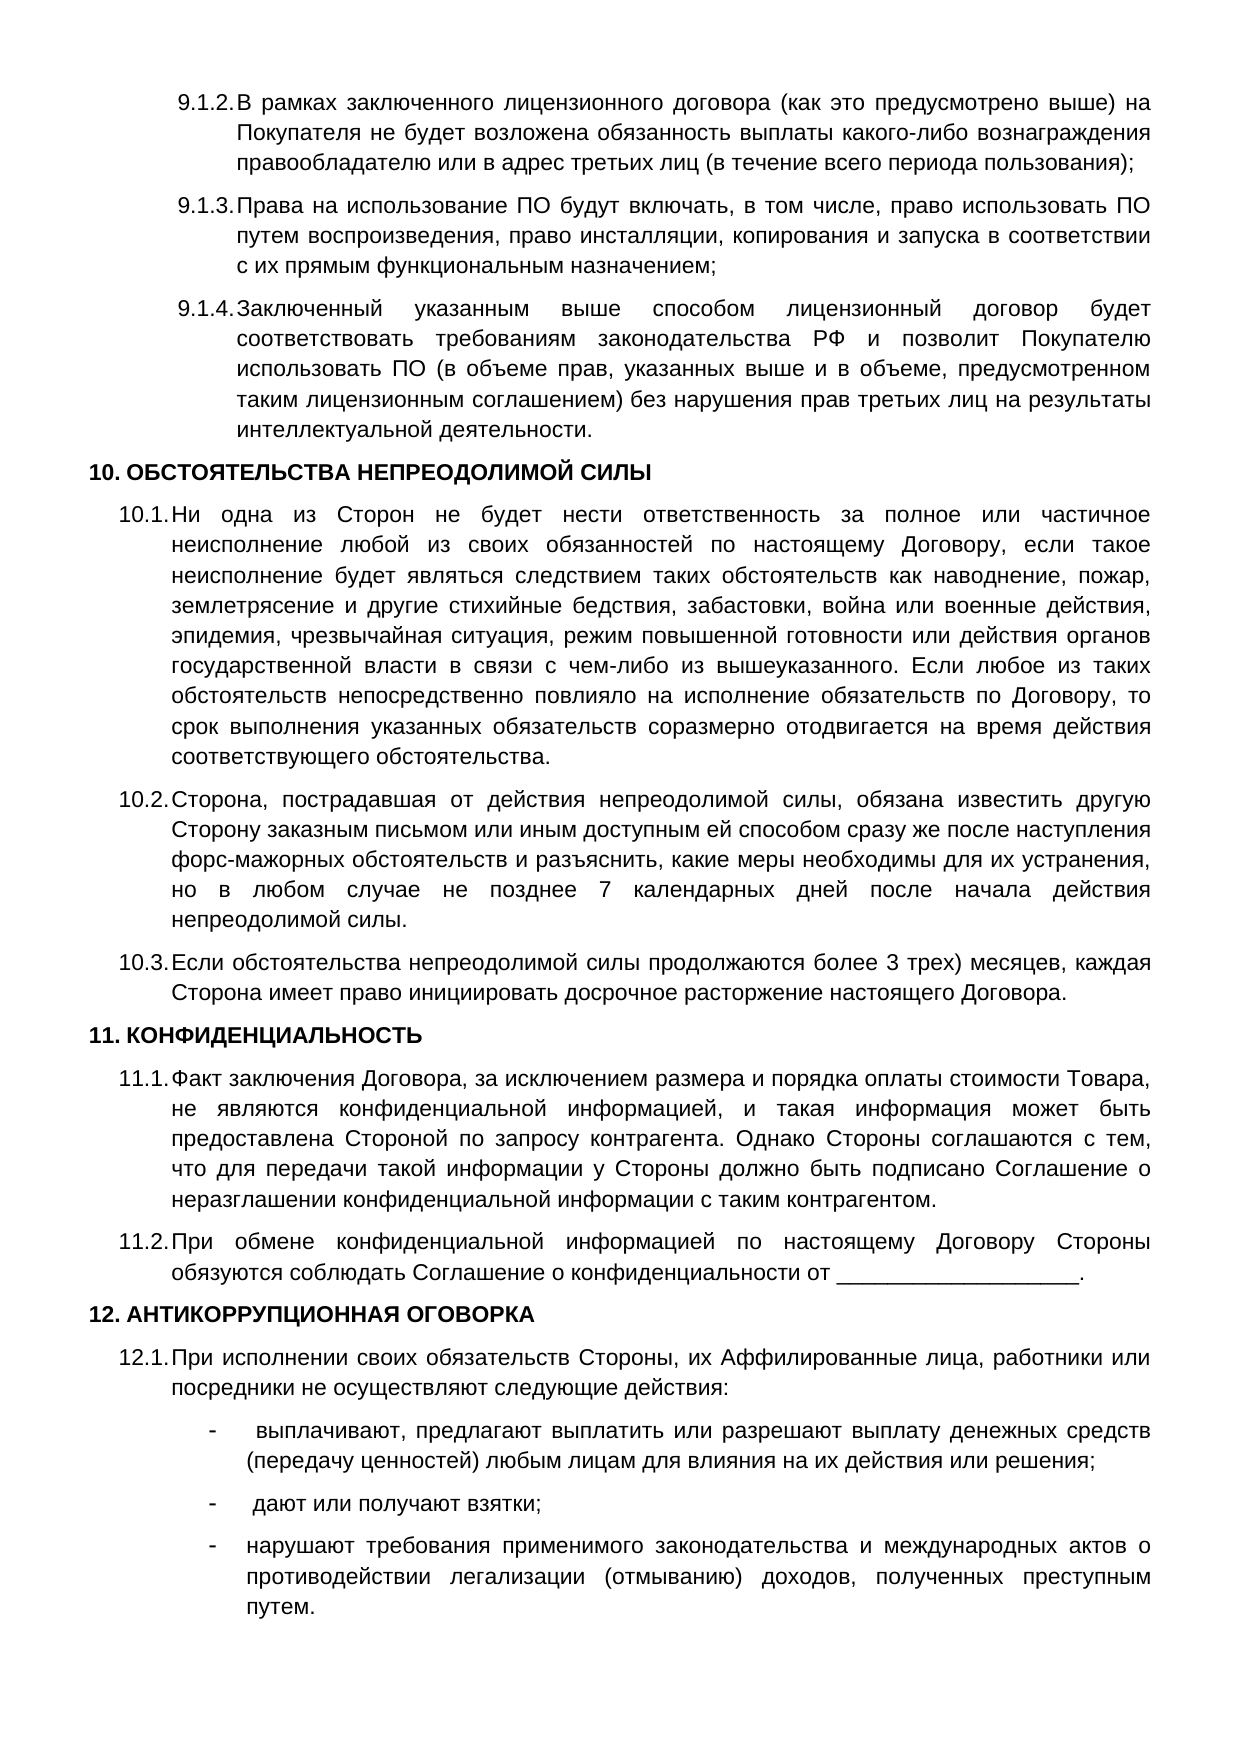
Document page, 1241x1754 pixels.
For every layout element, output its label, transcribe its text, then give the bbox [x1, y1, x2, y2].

list дают или получают взятки; [209, 1490, 1152, 1516]
list Заключенный указанным выше способом лицензионный договор будет соответствовать требованиям законодательства РФ и позволит Покупателю использовать ПО (в объеме прав, указанных выше и в объеме, предусмотренном таким лицензионным соглашением) без нарушения прав третьих лиц на результаты интеллектуальной деятельности. [177, 295, 1152, 442]
list При обмене конфиденциальной информацией по настоящему Договору Стороны обязуются соблюдать Соглашение о конфиденциальности от ___________________. [118, 1228, 1152, 1285]
list Ни одна из Сторон не будет нести ответственность за полное или частичное неисполнение любой из своих обязанностей по настоящему Договору, если такое неисполнение будет являться следствием таких обстоятельств как наводнение, пожар, землетрясение и другие стихийные бедствия, забастовки, война или военные действия, эпидемия, чрезвычайная ситуация, режим повышенной готовности или действия органов государственной власти в связи с чем-либо из вышеуказанного. Если любое из таких обстоятельств непосредственно повлияло на исполнение обязательств по Договору, то срок выполнения указанных обязательств соразмерно отодвигается на время действия соответствующего обстоятельства. [118, 501, 1152, 769]
list Если обстоятельства непреодолимой силы продолжаются более 3 трех) месяцев, каждая Сторона имеет право инициировать досрочное расторжение настоящего Договора. [118, 949, 1152, 1006]
list Факт заключения Договора, за исключением размера и порядка оплаты стоимости Товара, не являются конфиденциальной информацией, и такая информация может быть предоставлена Стороной по запросу контрагента. Однако Стороны соглашаются с тем, что для передачи такой информации у Стороны должно быть подписано Соглашение о неразглашении конфиденциальной информации с таким контрагентом. [118, 1065, 1152, 1212]
list АНТИКОРРУПЦИОННАЯ ОГОВОРКА [89, 1301, 1152, 1327]
list Сторона, пострадавшая от действия непреодолимой силы, обязана известить другую Сторону заказным письмом или иным доступным ей способом сразу же после наступления форс-мажорных обстоятельств и разъяснить, какие меры необходимы для их устранения, но в любом случае не позднее 7 календарных дней после начала действия непреодолимой силы. [118, 786, 1152, 933]
list нарушают требования применимого законодательства и международных актов о противодействии легализации (отмыванию) доходов, полученных преступным путем. [209, 1532, 1152, 1619]
list выплачивают, предлагают выплатить или разрешают выплату денежных средств (передачу ценностей) любым лицам для влияния на их действия или решения; [209, 1417, 1152, 1473]
list ОБСТОЯТЕЛЬСТВА НЕПРЕОДОЛИМОЙ СИЛЫ [89, 458, 1152, 485]
list В рамках заключенного лицензионного договора (как это предусмотрено выше) на Покупателя не будет возложена обязанность выплаты какого-либо вознаграждения правообладателю или в адрес третьих лиц (в течение всего периода пользования); [177, 89, 1152, 175]
list КОНФИДЕНЦИАЛЬНОСТЬ [89, 1022, 1152, 1048]
list При исполнении своих обязательств Стороны, их Аффилированные лица, работники или посредники не осуществляют следующие действия: [118, 1344, 1152, 1400]
list Права на использование ПО будут включать, в том числе, право использовать ПО путем воспроизведения, право инсталляции, копирования и запуска в соответствии с их прямым функциональным назначением; [177, 192, 1152, 278]
